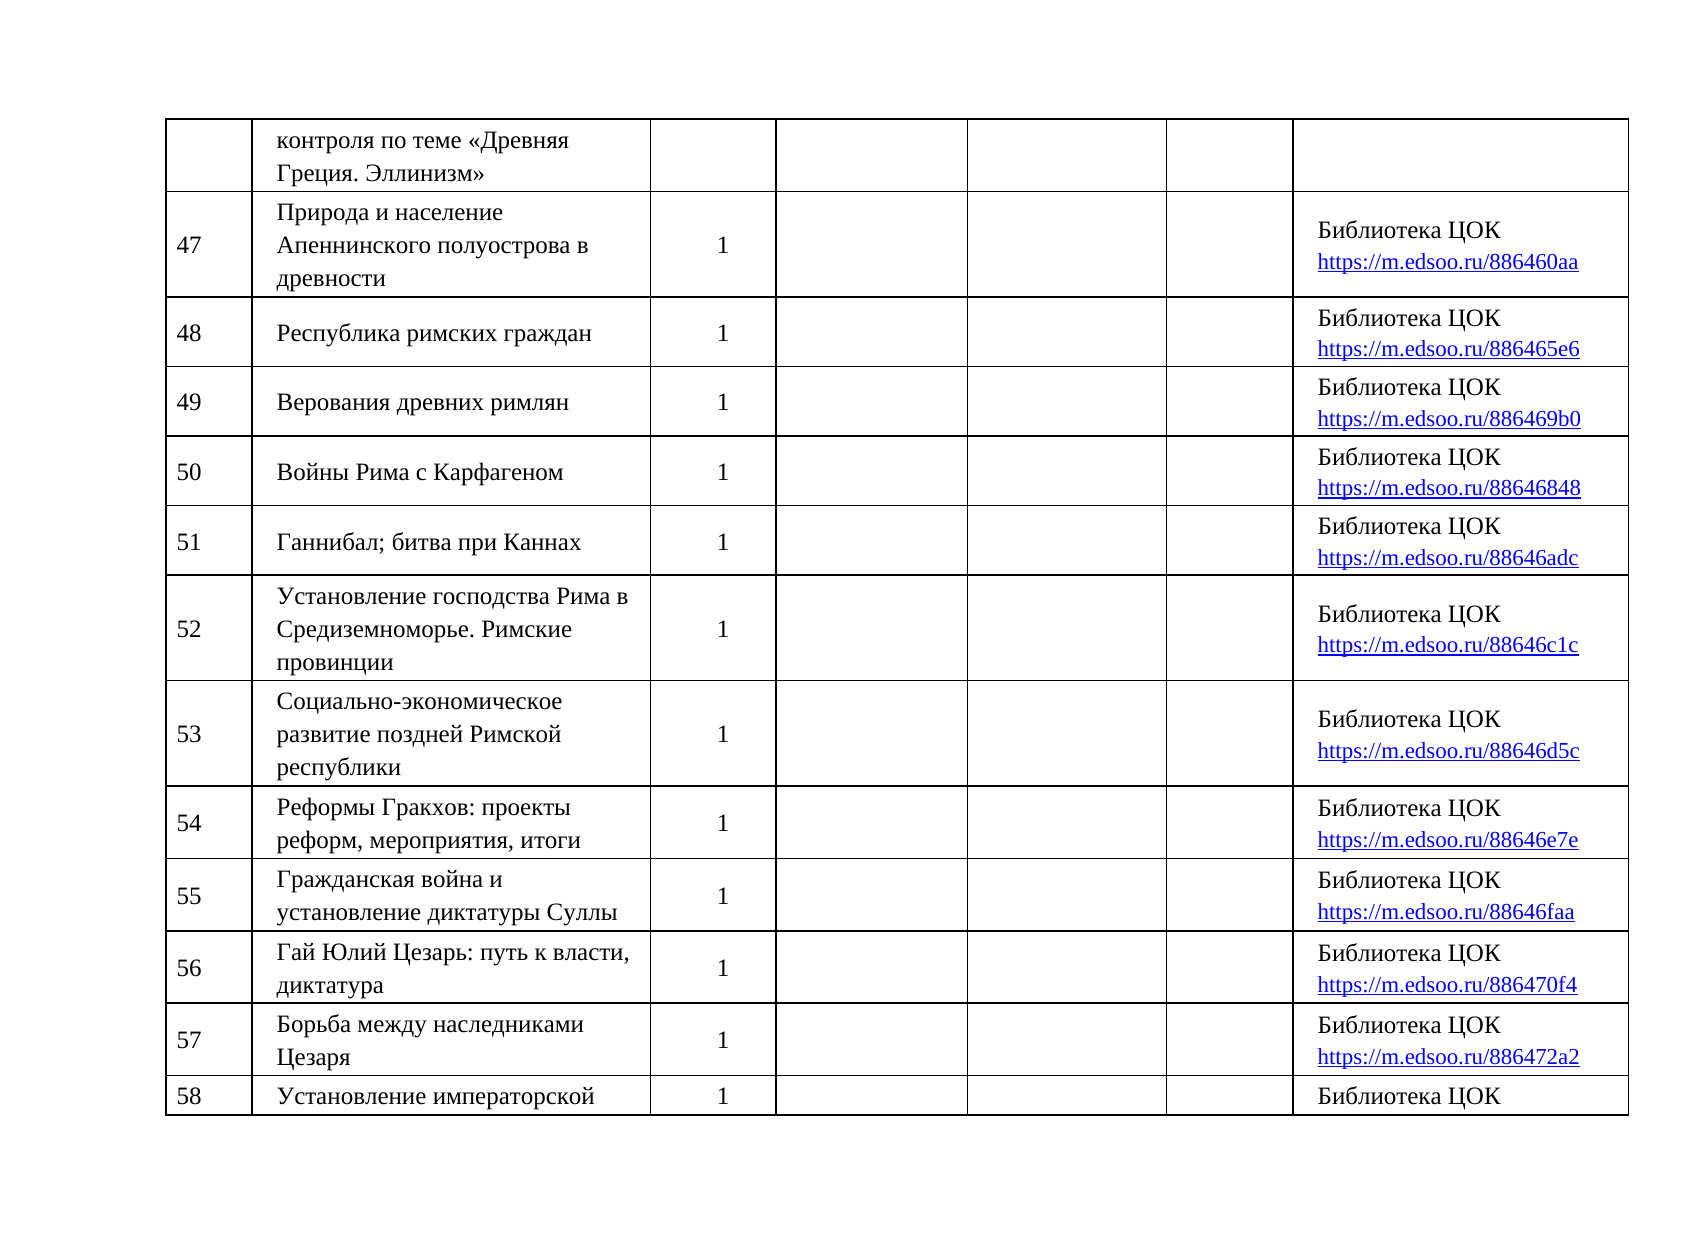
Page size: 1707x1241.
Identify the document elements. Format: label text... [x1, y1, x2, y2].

table_cell Гражданская война и установление диктатуры Суллы [253, 859, 650, 930]
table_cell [253, 1076, 650, 1114]
table_cell [777, 120, 967, 191]
table_cell 57 [167, 1004, 251, 1075]
table_cell Библиотека ЦОК https://m.edsoo.ru/88646848 [1294, 437, 1628, 505]
table_cell [1167, 1076, 1292, 1114]
table_cell Библиотека ЦОК https://m.edsoo.ru/88646c1c [1294, 576, 1628, 680]
table_cell [968, 192, 1166, 296]
table_cell 56 [167, 932, 251, 1002]
table_cell 52 [167, 576, 251, 680]
table_cell [1167, 681, 1292, 785]
table_cell [968, 681, 1166, 785]
table_cell 53 [167, 681, 251, 785]
table_cell 1 [651, 298, 775, 366]
table_cell Борьба между наследниками Цезаря [253, 1004, 650, 1075]
table_cell [968, 437, 1166, 505]
table_cell 1 [651, 120, 775, 191]
table_cell [777, 367, 967, 435]
table_cell Верования древних римлян [253, 367, 650, 435]
table_cell Реформы Гракхов: проекты реформ, мероприятия, итоги [253, 787, 650, 857]
table_cell [1167, 120, 1292, 191]
table_cell [968, 120, 1166, 191]
table_cell 1 [651, 367, 775, 435]
table_cell Библиотека ЦОК https://m.edsoo.ru/886472a2 [1294, 1004, 1628, 1075]
table_cell [968, 1004, 1166, 1075]
table_cell 1 [651, 787, 775, 857]
table_cell 50 [167, 437, 251, 505]
table_cell [777, 298, 967, 366]
table_cell [968, 1076, 1166, 1114]
table_cell 1 [651, 1004, 775, 1075]
table_cell [777, 192, 967, 296]
table_cell [1167, 367, 1292, 435]
table_cell [1167, 298, 1292, 366]
table_cell 1 [651, 1076, 775, 1114]
table_cell [777, 787, 967, 857]
table_cell 1 [651, 437, 775, 505]
table_cell 1 [651, 932, 775, 1002]
table_cell 1 [651, 576, 775, 680]
table_cell [968, 859, 1166, 930]
table_cell [777, 1076, 967, 1114]
table_cell Библиотека ЦОК https://m.edsoo.ru/88646adc [1294, 506, 1628, 574]
table_cell Библиотека ЦОК https://m.edsoo.ru/88646e7e [1294, 787, 1628, 857]
table_cell Библиотека ЦОК https://m.edsoo.ru/886460aa [1294, 192, 1628, 296]
table_cell Библиотека ЦОК https://m.edsoo.ru/88646d5c [1294, 681, 1628, 785]
table_cell [1294, 120, 1628, 191]
table_cell [968, 298, 1166, 366]
table_cell [968, 932, 1166, 1002]
table_cell 51 [167, 506, 251, 574]
table_cell [1167, 506, 1292, 574]
table_cell 58 [167, 1076, 251, 1114]
table_cell 48 [167, 298, 251, 366]
table_cell [968, 576, 1166, 680]
table_cell 46 [167, 120, 251, 191]
table_cell [1167, 437, 1292, 505]
table_cell [1167, 1004, 1292, 1075]
table_cell 49 [167, 367, 251, 435]
table_cell Войны Рима с Карфагеном [253, 437, 650, 505]
table_cell Гай Юлий Цезарь: путь к власти, диктатура [253, 932, 650, 1002]
table_cell [1167, 859, 1292, 930]
table_cell [777, 1004, 967, 1075]
table_cell 1 [651, 192, 775, 296]
table_cell Библиотека ЦОК https://m.edsoo.ru/88646faa [1294, 859, 1628, 930]
table_cell [1167, 192, 1292, 296]
table_cell 1 [651, 506, 775, 574]
table_cell Установление господства Рима в Средиземноморье. Римские провинции [253, 576, 650, 680]
table_cell [777, 576, 967, 680]
table_cell [968, 367, 1166, 435]
table_cell Библиотека ЦОК https://m.edsoo.ru/886469b0 [1294, 367, 1628, 435]
table_cell Республика римских граждан [253, 298, 650, 366]
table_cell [253, 120, 650, 191]
table_cell 55 [167, 859, 251, 930]
table_cell 1 [651, 859, 775, 930]
table_cell 1 [651, 681, 775, 785]
table_cell Библиотека ЦОК https://m.edsoo.ru/886465e6 [1294, 298, 1628, 366]
table_cell [968, 787, 1166, 857]
table_cell [777, 506, 967, 574]
table_cell Библиотека ЦОК https://m.edsoo.ru/886470f4 [1294, 932, 1628, 1002]
table_cell Ганнибал; битва при Каннах [253, 506, 650, 574]
table_cell [777, 932, 967, 1002]
table_cell [968, 506, 1166, 574]
table_cell [1167, 576, 1292, 680]
table_cell Социально-экономическое развитие поздней Римской республики [253, 681, 650, 785]
table_cell 54 [167, 787, 251, 857]
table_cell [777, 859, 967, 930]
table_cell [1167, 787, 1292, 857]
table_cell [777, 681, 967, 785]
table_cell [777, 437, 967, 505]
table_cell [1294, 1076, 1628, 1114]
table_cell 47 [167, 192, 251, 296]
table_cell Природа и население Апеннинского полуострова в древности [253, 192, 650, 296]
table_cell [1167, 932, 1292, 1002]
